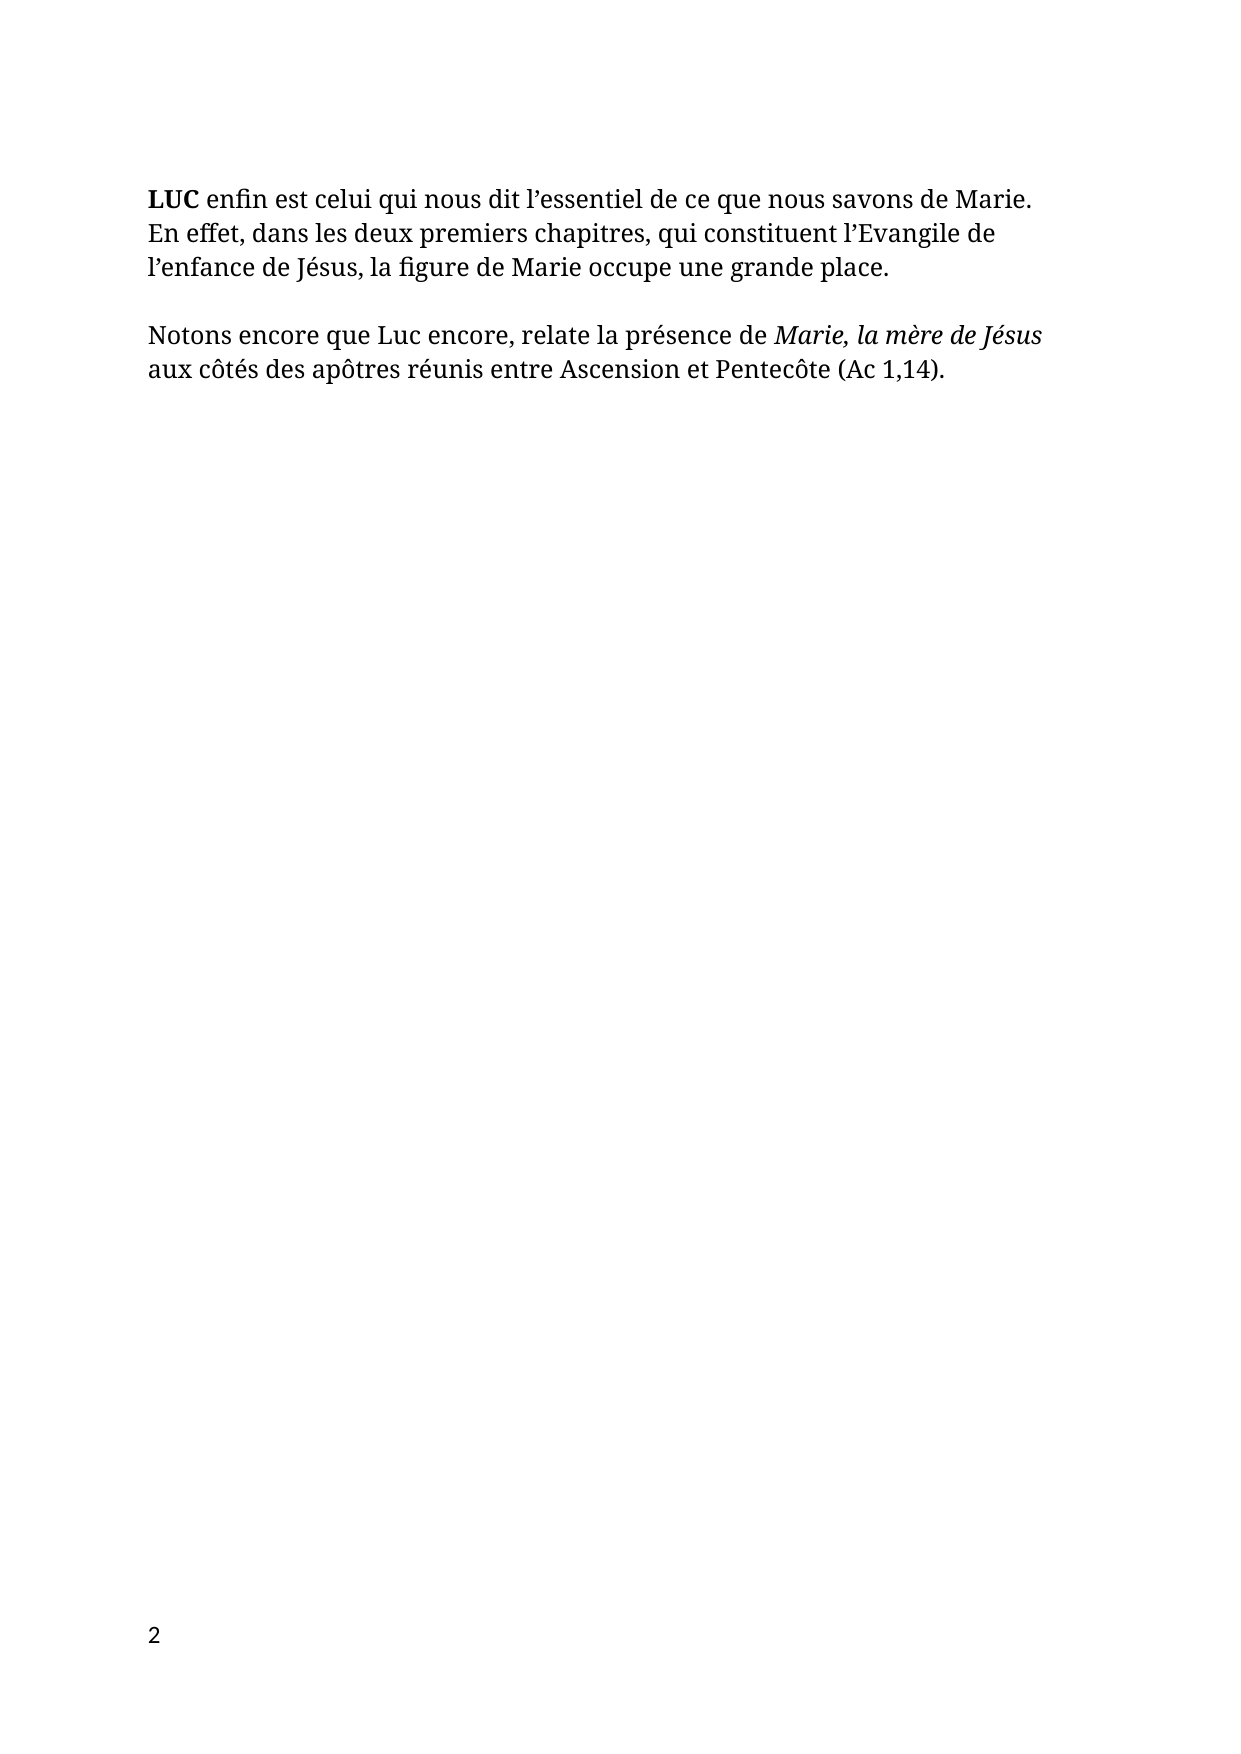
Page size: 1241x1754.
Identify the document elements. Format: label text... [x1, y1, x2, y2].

text LUC enfin est celui qui nous dit l’essentiel de ce que nous savons de Marie. [148, 182, 1093, 216]
text En effet, dans les deux premiers chapitres, qui constituent l’Evangile de l’enfance de Jésus, la figure de Marie occupe une grande place. [148, 216, 1093, 284]
text Notons encore que Luc encore, relate la présence de Marie, la mère de Jésus aux côtés des apôtres réunis entre Ascension et Pentecôte (Ac 1,14). [148, 318, 1093, 386]
